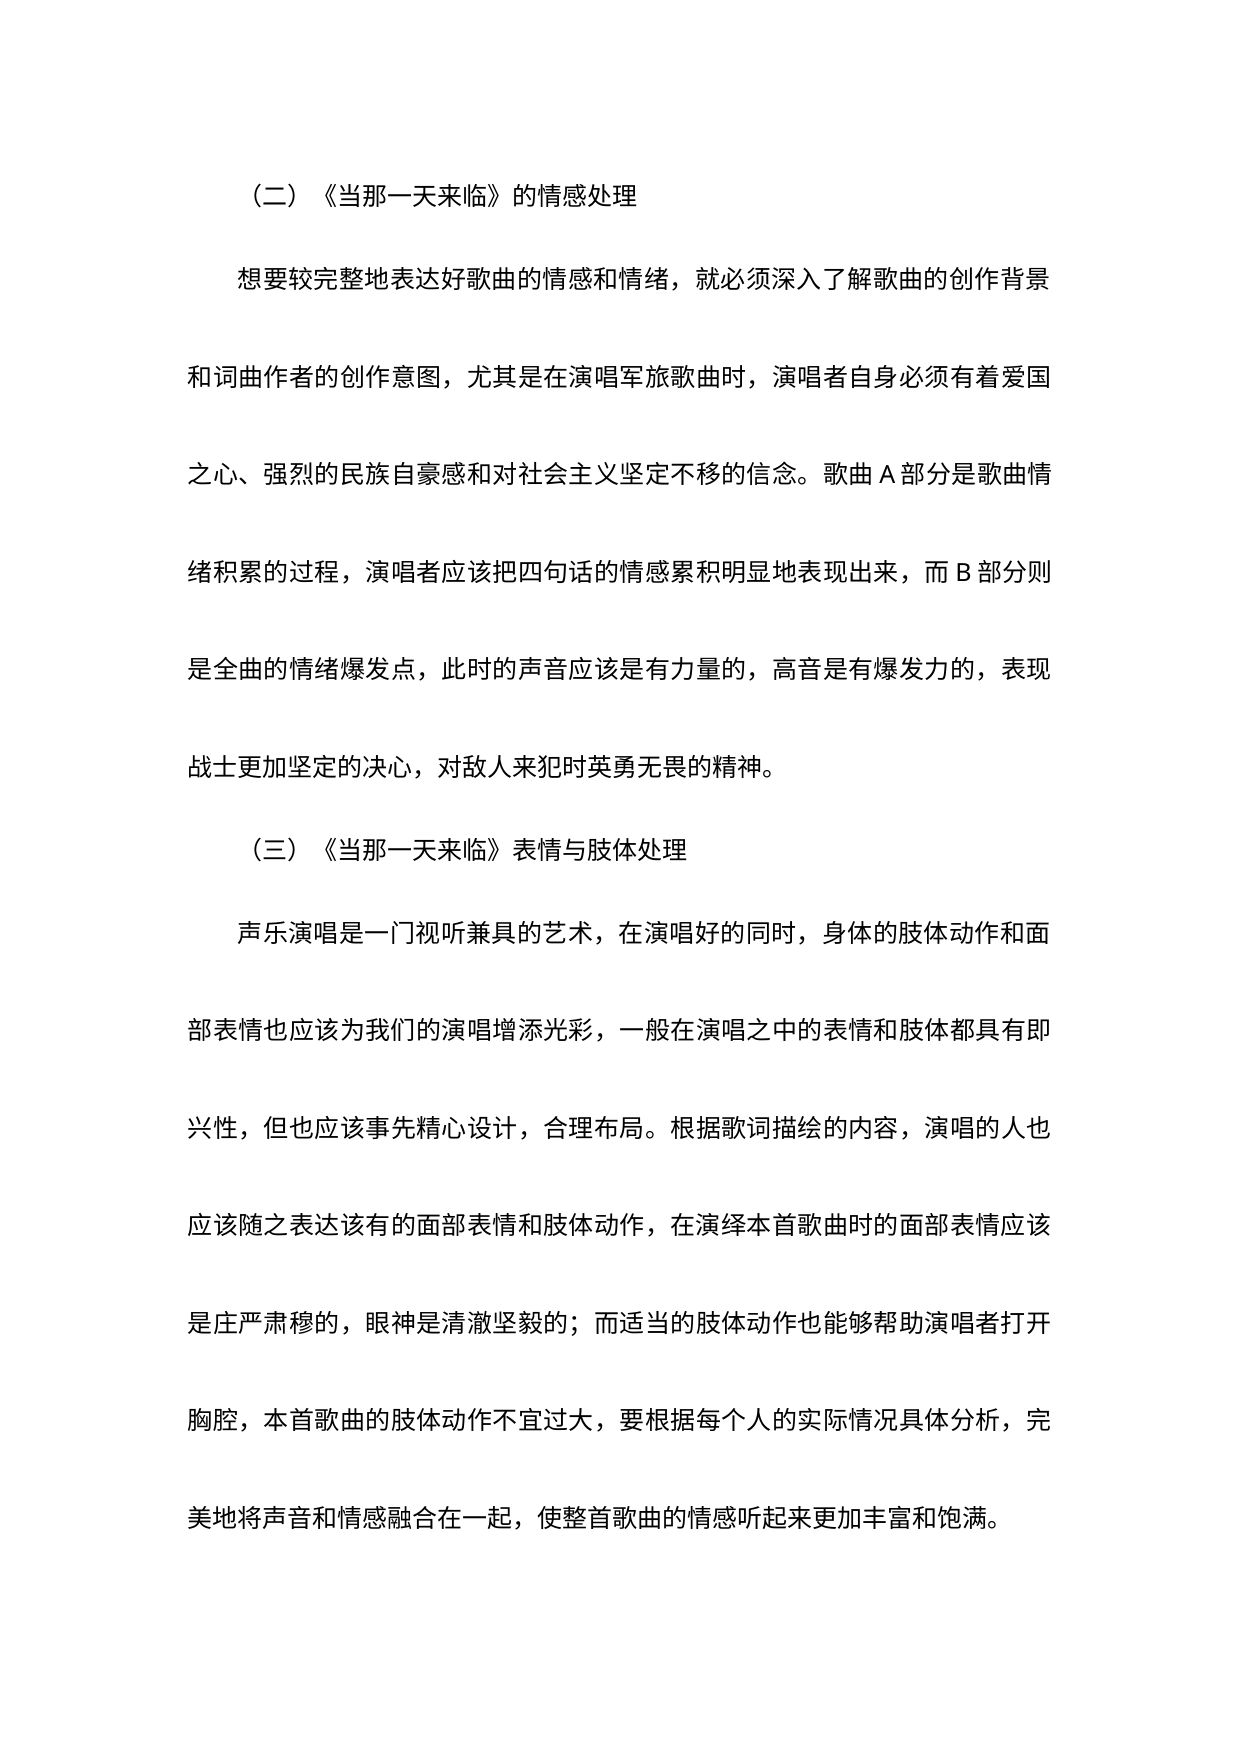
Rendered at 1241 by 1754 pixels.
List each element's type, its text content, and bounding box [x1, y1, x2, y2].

text （三）《当那一天来临》表情与肢体处理 [187, 816, 1053, 881]
text （二）《当那一天来临》的情感处理 [187, 162, 1053, 227]
text 声乐演唱是一门视听兼具的艺术，在演唱好的同时，身体的肢体动作和面部表情也应该为我们的演唱增添光彩，一般在演唱之中的表情和肢体都具有即兴性，但也应该事先精心设计，合理布局。根据歌词描绘的内容，演唱的人也应该随之表达该有的面部表情和肢体动作，在演绎本首歌曲时的面部表情应该是庄严肃穆的，眼神是清澈坚毅的；而适当的肢体动作也能够帮助演唱者打开胸腔，本首歌曲的肢体动作不宜过大，要根据每个人的实际情况具体分析，完美地将声音和情感融合在一起，使整首歌曲的情感听起来更加丰富和饱满。 [187, 899, 1053, 1549]
text 想要较完整地表达好歌曲的情感和情绪，就必须深入了解歌曲的创作背景和词曲作者的创作意图，尤其是在演唱军旅歌曲时，演唱者自身必须有着爱国之心、强烈的民族自豪感和对社会主义坚定不移的信念。歌曲A部分是歌曲情绪积累的过程，演唱者应该把四句话的情感累积明显地表现出来，而B部分则是全曲的情绪爆发点，此时的声音应该是有力量的，高音是有爆发力的，表现战士更加坚定的决心，对敌人来犯时英勇无畏的精神。 [187, 245, 1053, 798]
